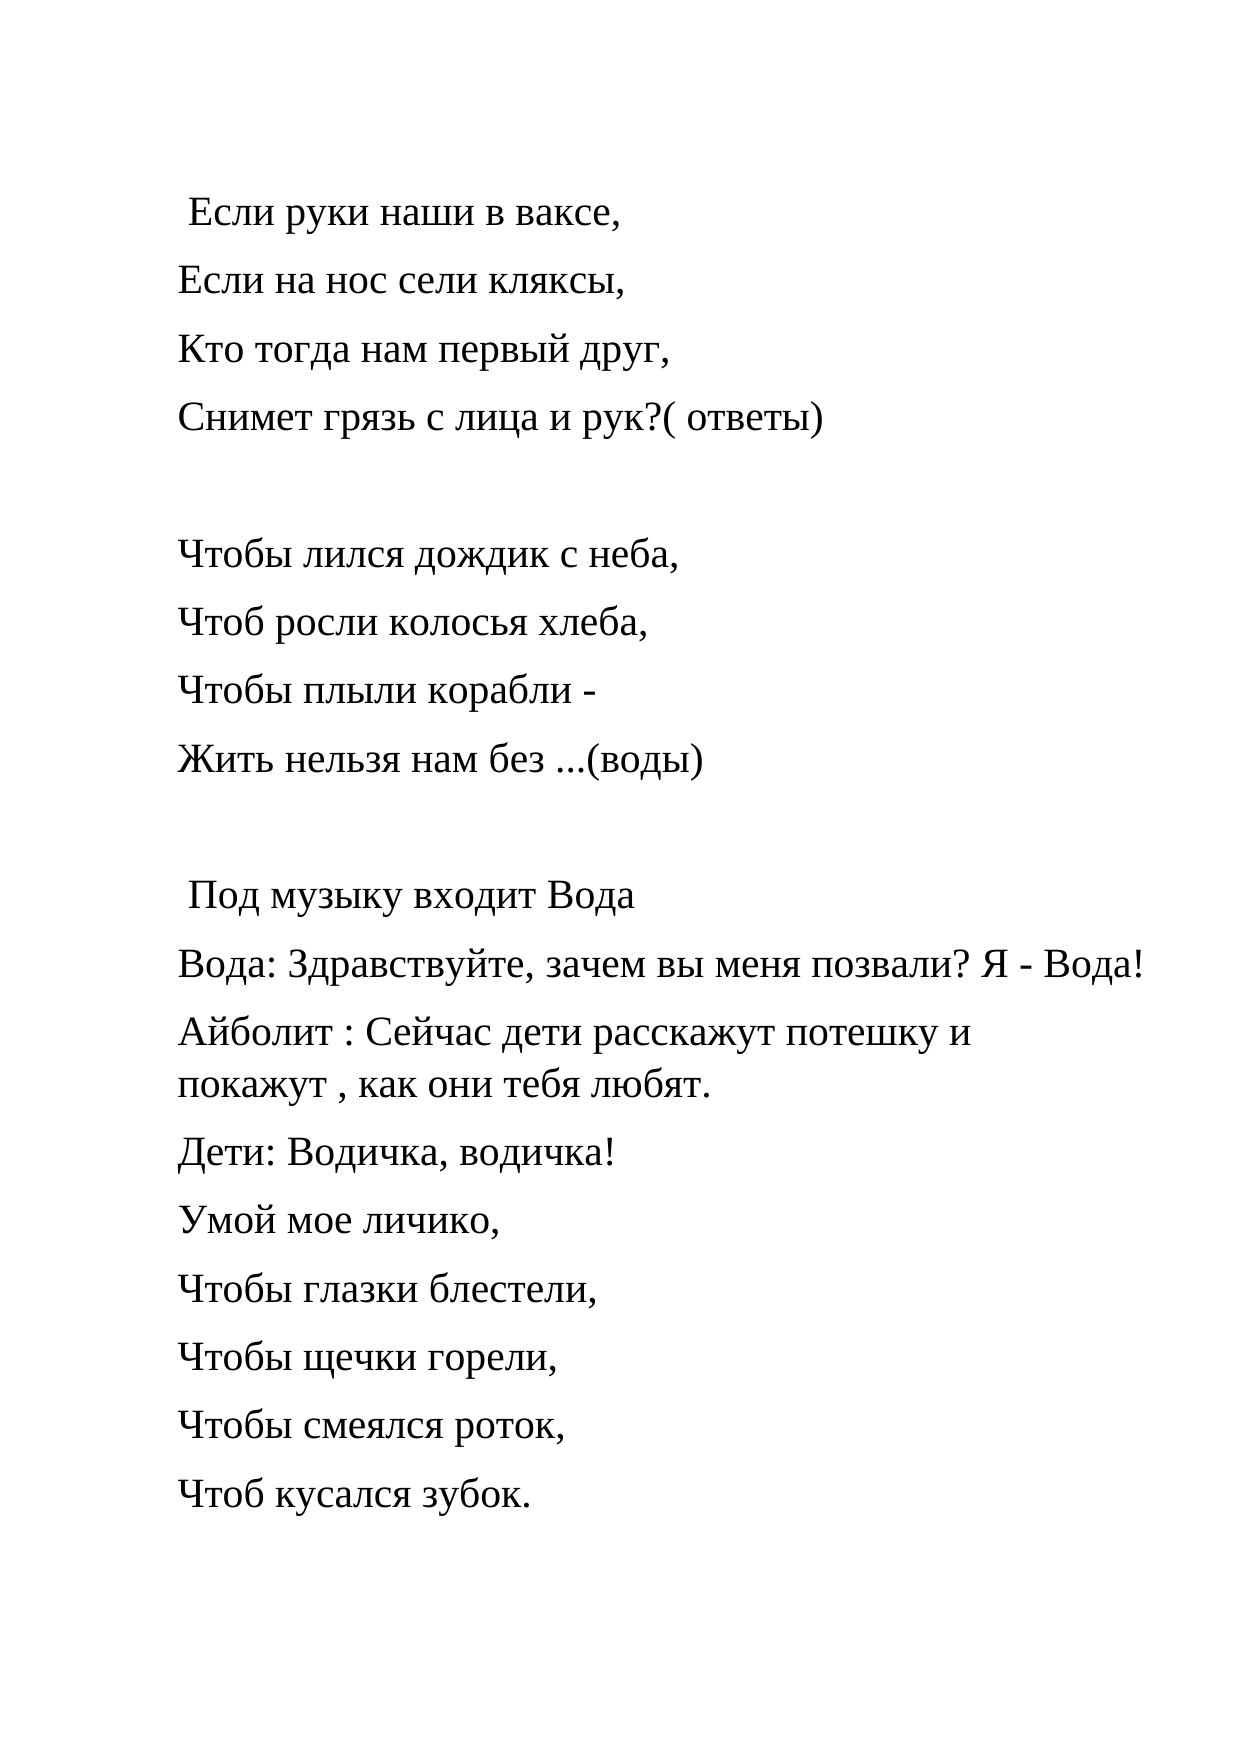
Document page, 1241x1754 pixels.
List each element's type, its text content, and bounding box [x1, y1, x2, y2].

text Под музыку входит Вода [177, 870, 1152, 918]
text Умой мое личико, [177, 1195, 1152, 1243]
text Чтоб росли колосья хлеба, [177, 596, 1152, 644]
text Вода: Здравствуйте, зачем вы меня позвали? Я - Вода! [177, 938, 1152, 986]
text Чтобы плыли корабли - [177, 665, 1152, 713]
text Айболит : Сейчас дети расскажут потешку и покажут , как они тебя любят. [177, 1006, 1152, 1106]
text Чтобы щечки горели, [177, 1331, 1152, 1379]
text Чтобы лился дождик с неба, [177, 528, 1152, 576]
text Снимет грязь с лица и рук?( ответы) [177, 391, 1152, 439]
text Если руки наши в ваксе, [177, 186, 1152, 234]
text Чтобы глазки блестели, [177, 1263, 1152, 1311]
text Жить нельзя нам без ...(воды) [177, 733, 1152, 781]
text Кто тогда нам первый друг, [177, 323, 1152, 371]
text Если на нос сели кляксы, [177, 255, 1152, 303]
text Дети: Водичка, водичка! [177, 1126, 1152, 1174]
text Чтоб кусался зубок. [177, 1468, 1152, 1516]
text Чтобы смеялся роток, [177, 1400, 1152, 1448]
